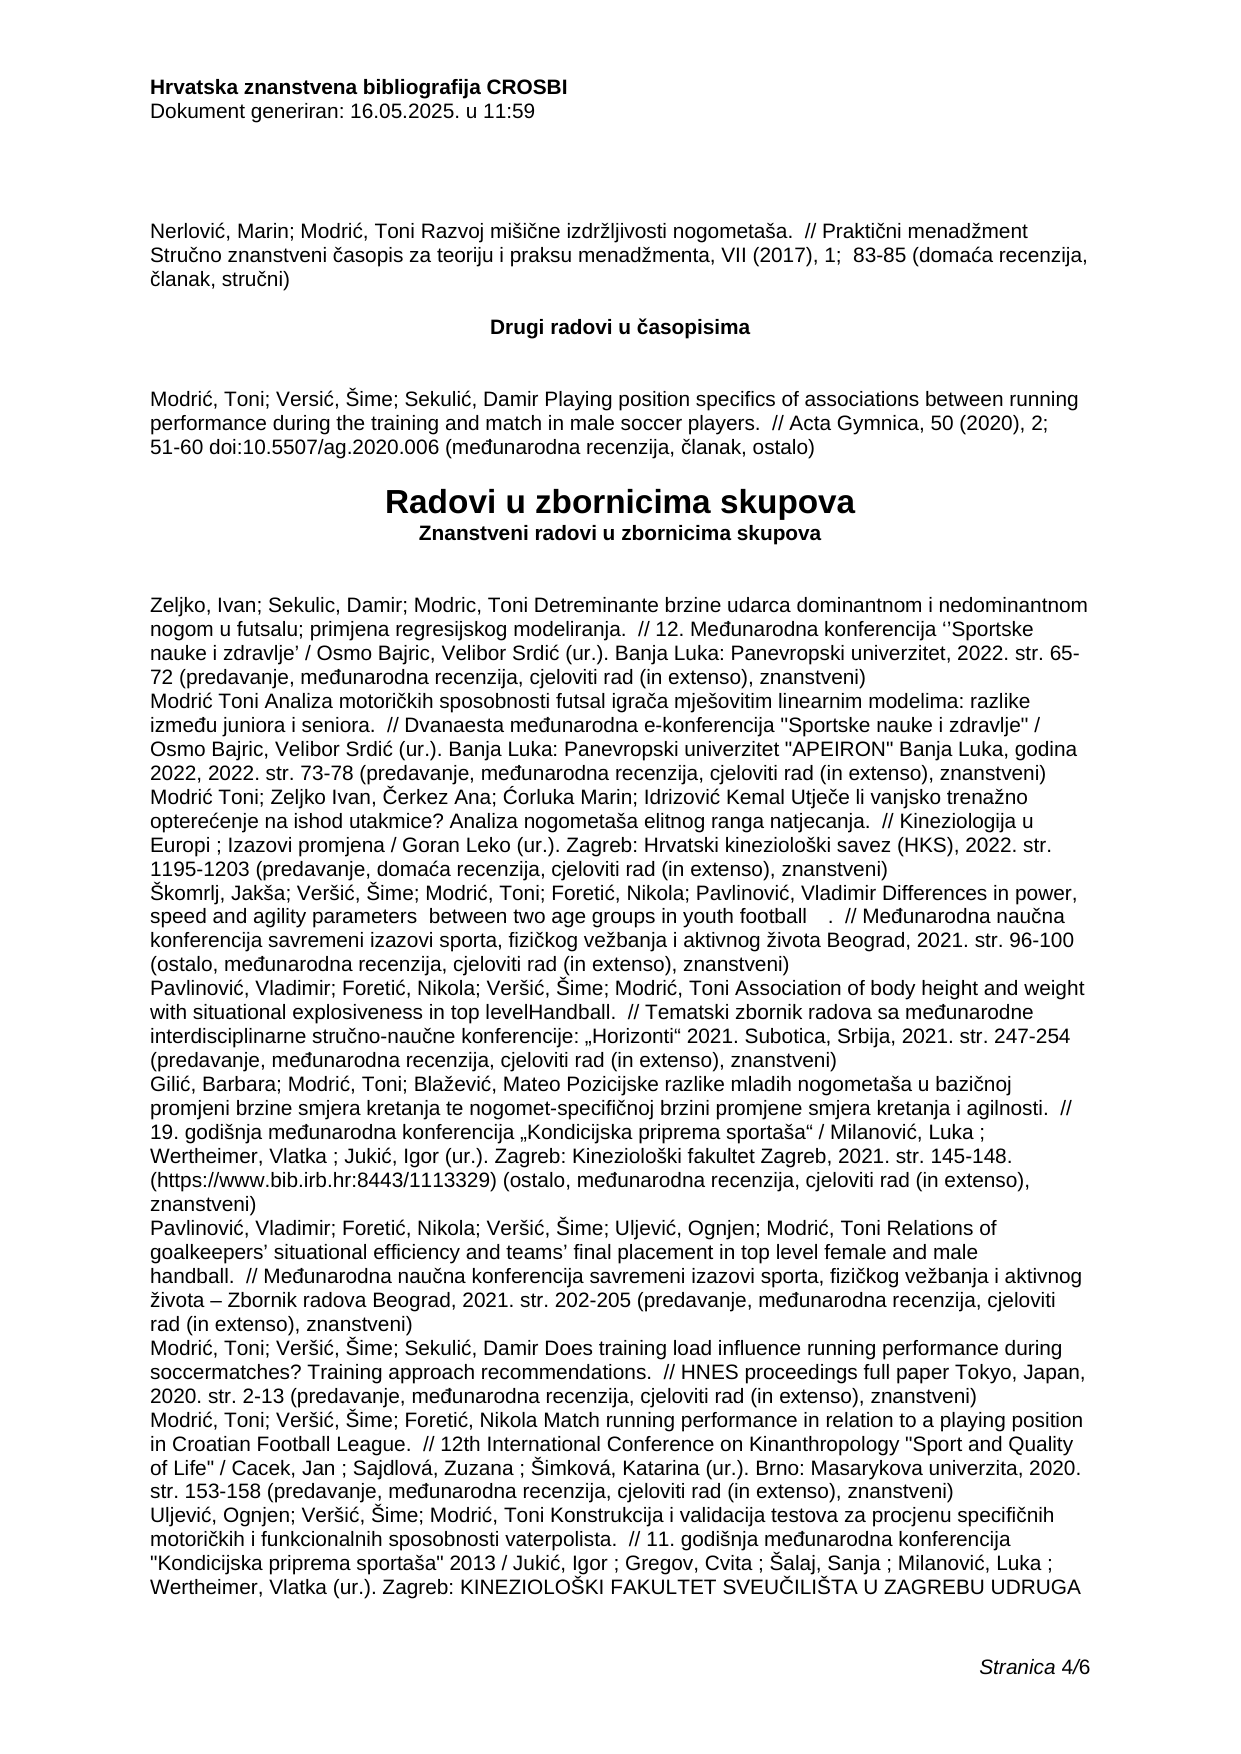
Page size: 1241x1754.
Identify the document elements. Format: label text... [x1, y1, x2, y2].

text Pavlinović, Vladimir; Foretić, Nikola; Veršić, Šime; Modrić, Toni [150, 976, 1090, 1072]
subtitle Radovi u zbornicima skupova [150, 482, 1090, 521]
text Zeljko, Ivan; Sekulic, Damir; Modric, Toni [150, 593, 1090, 689]
text Modrić, Toni; Veršić, Šime; Sekulić, Damir [150, 1336, 1090, 1407]
text Modrić, Toni; Veršić, Šime; Foretić, Nikola [150, 1407, 1090, 1503]
text Modrić Toni; Zeljko Ivan, Čerkez Ana; Ćorluka Marin; Idrizović Kemal [150, 784, 1090, 880]
subtitle Znanstveni radovi u zbornicima skupova [150, 521, 1090, 545]
text Gilić, Barbara; Modrić, Toni; Blažević, Mateo [150, 1072, 1090, 1216]
text Modrić, Toni; Versić, Šime; Sekulić, Damir [150, 387, 1090, 458]
text Nerlović, Marin; Modrić, Toni [150, 219, 1090, 291]
subtitle Drugi radovi u časopisima [150, 315, 1090, 339]
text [150, 1503, 1090, 1599]
text Modrić Toni [150, 689, 1090, 784]
text Pavlinović, Vladimir; Foretić, Nikola; Veršić, Šime; Uljević, Ognjen; Modrić, Toni [150, 1216, 1090, 1336]
text Škomrlj, Jakša; Veršić, Šime; Modrić, Toni; Foretić, Nikola; Pavlinović, Vladimir [150, 880, 1090, 976]
